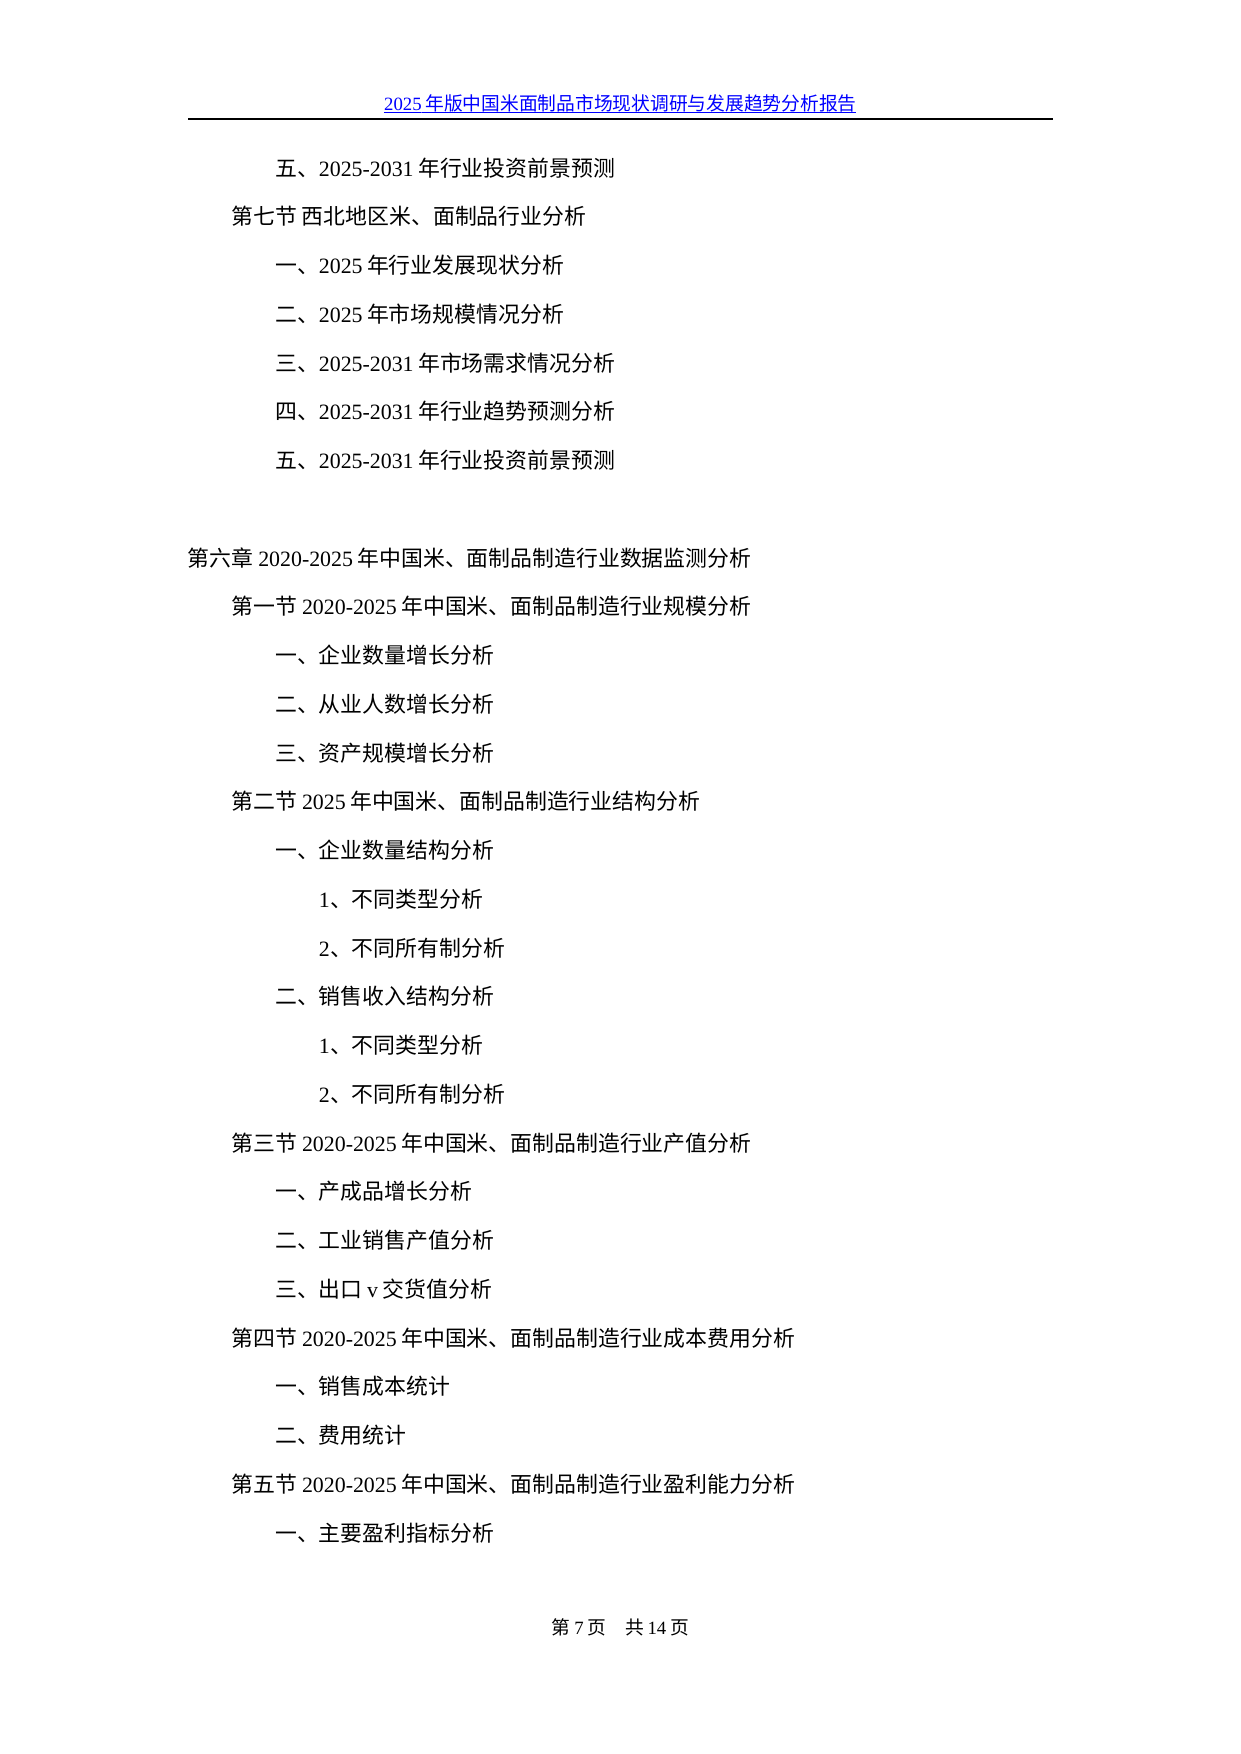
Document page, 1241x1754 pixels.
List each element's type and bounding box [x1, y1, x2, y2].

text [187, 150, 1053, 1548]
